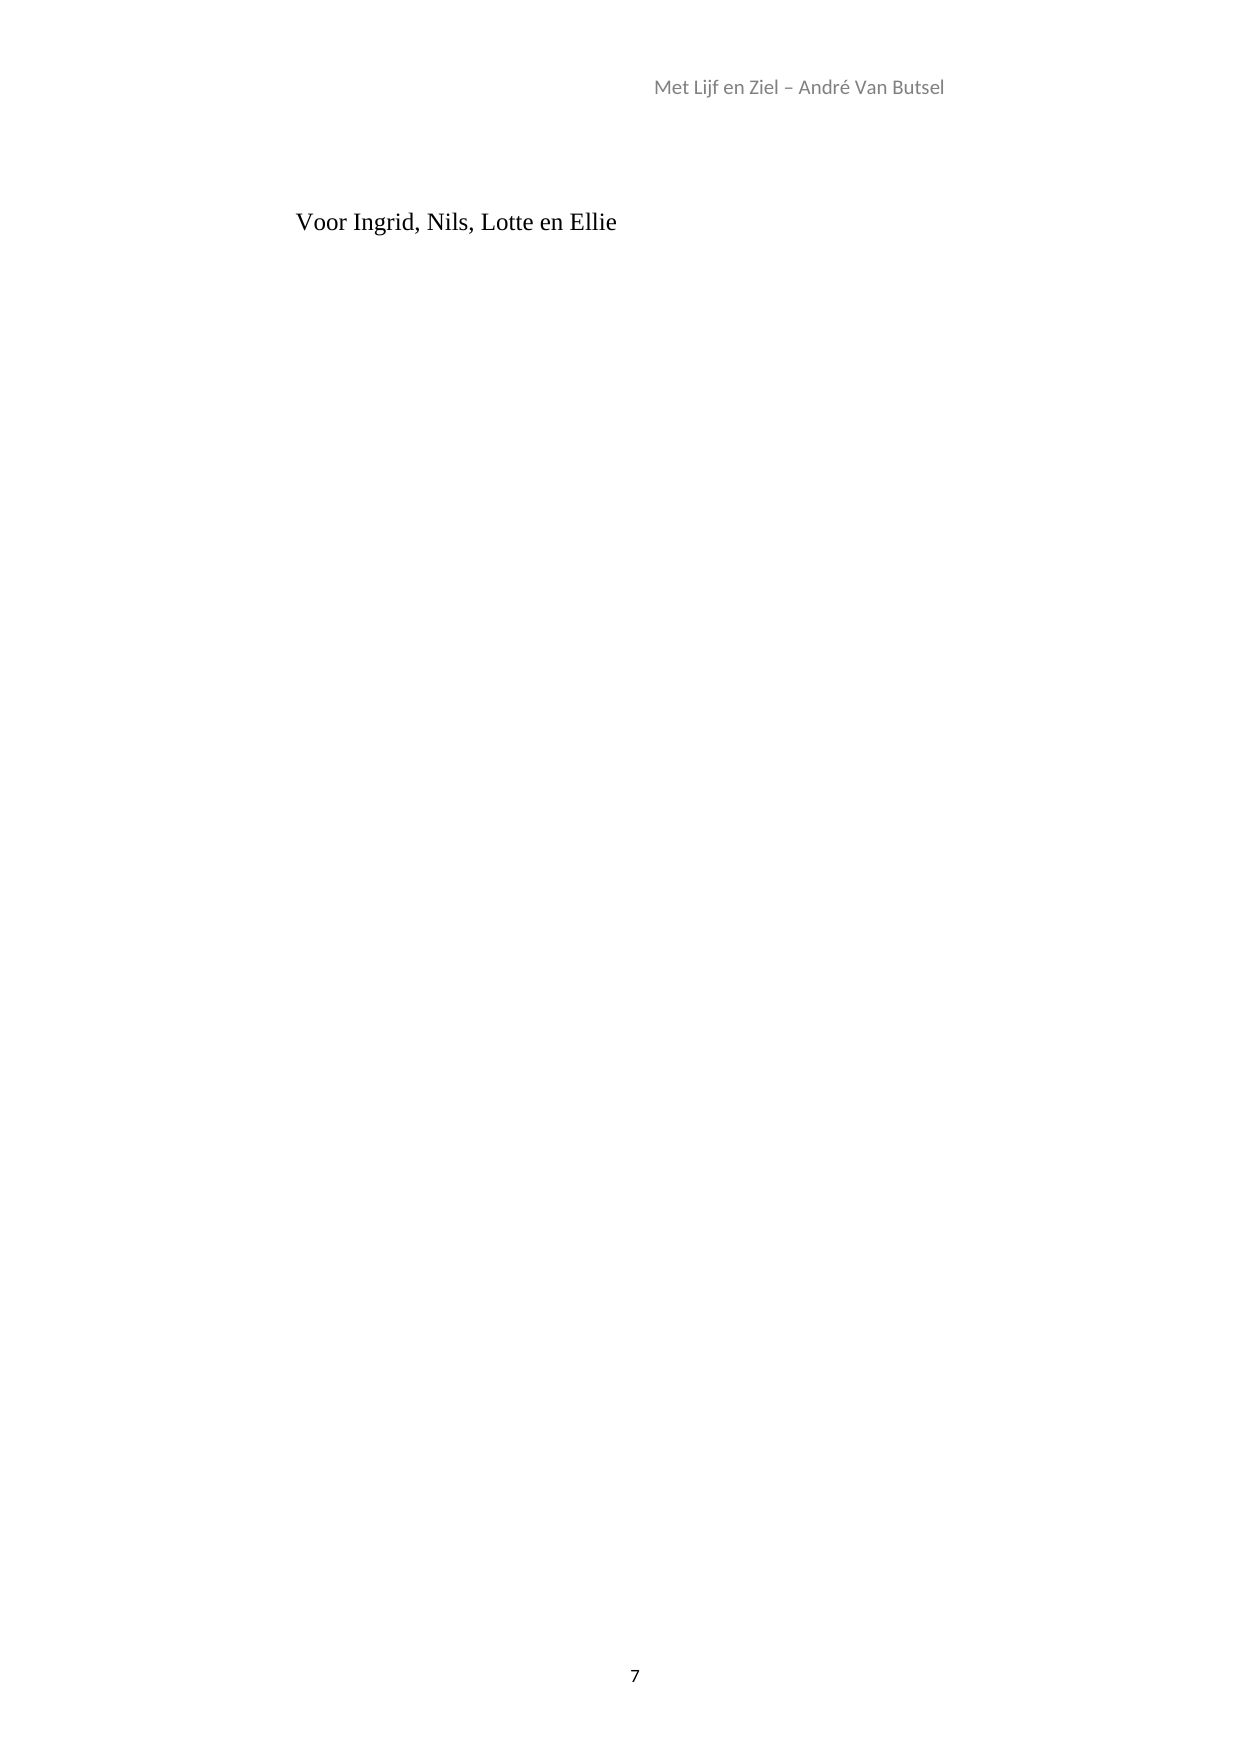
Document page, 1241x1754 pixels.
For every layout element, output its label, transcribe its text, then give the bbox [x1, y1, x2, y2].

text Voor Ingrid, Nils, Lotte en Ellie [295, 207, 945, 236]
